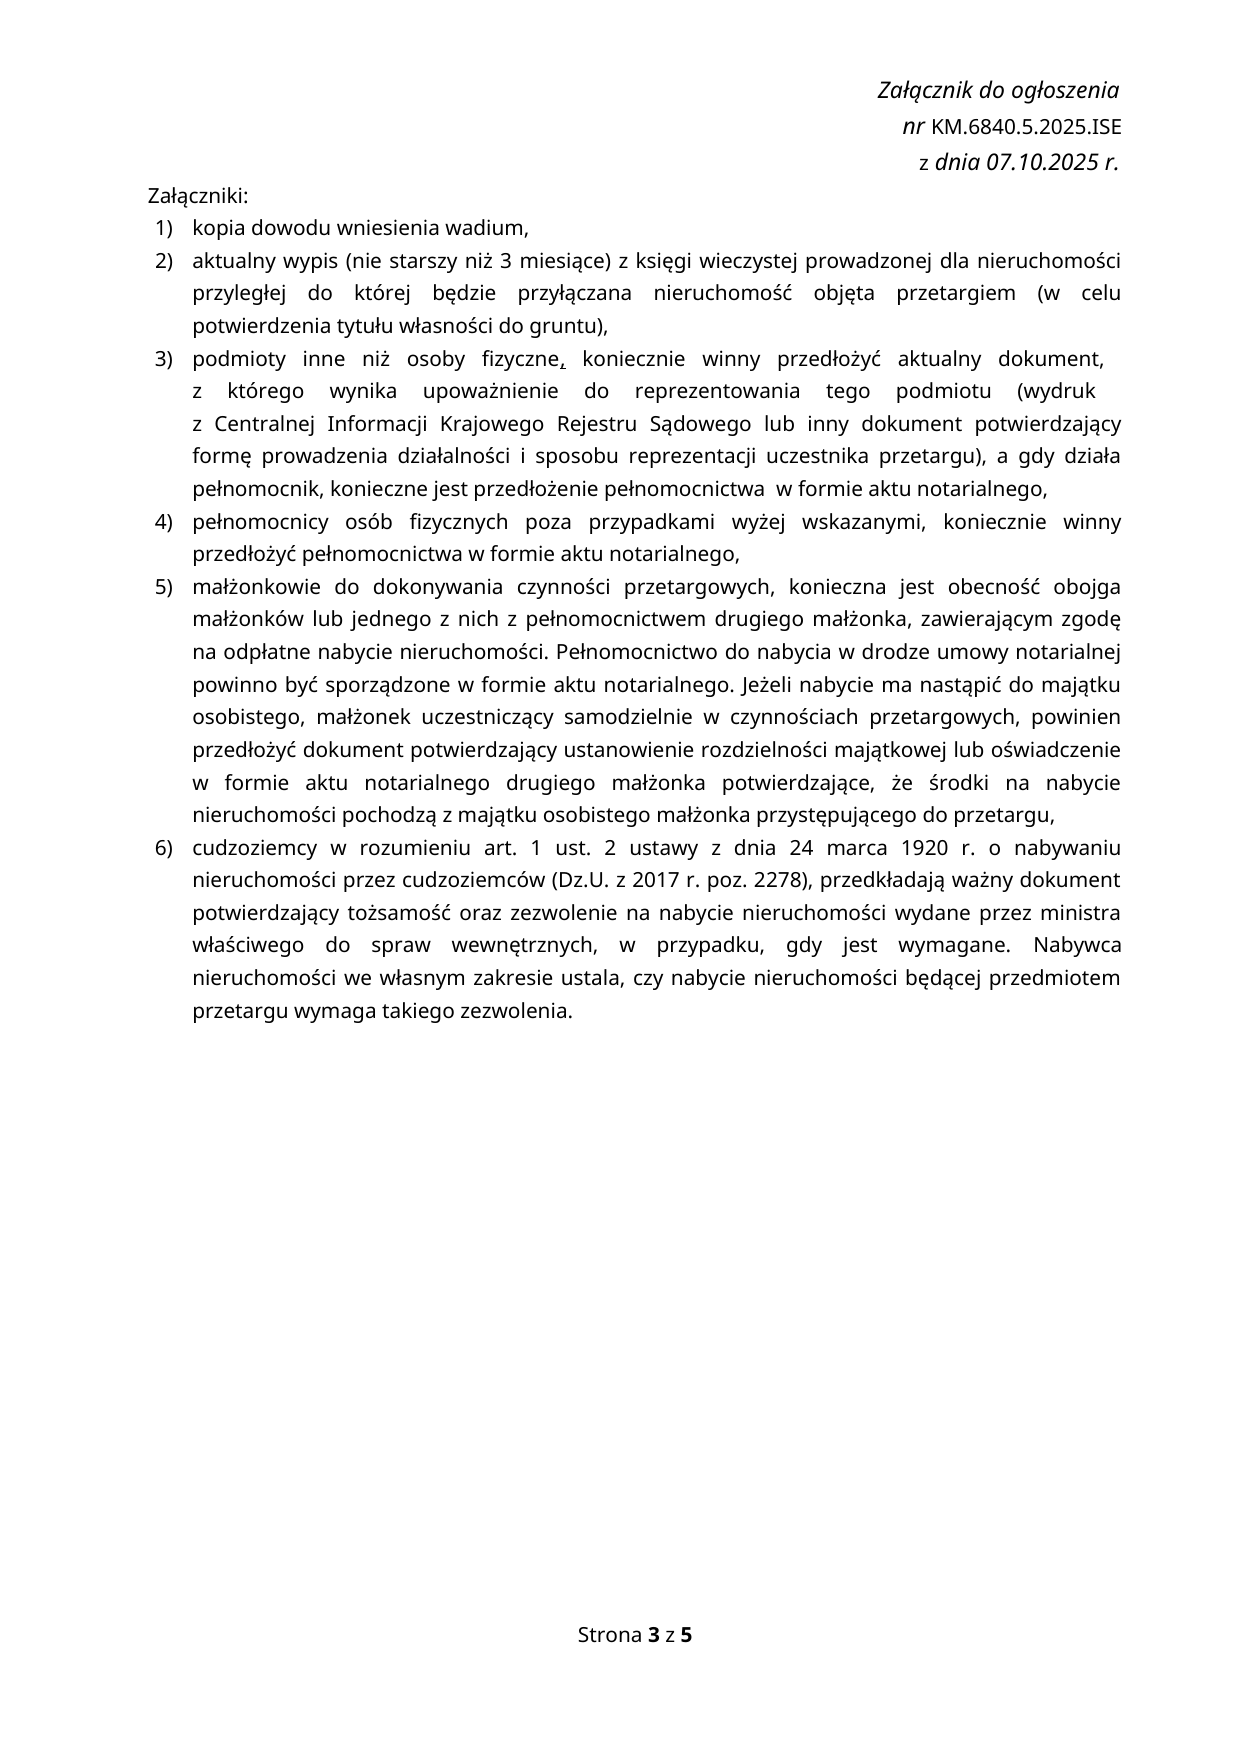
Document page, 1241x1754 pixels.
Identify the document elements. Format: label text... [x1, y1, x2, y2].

list cudzoziemcy w rozumieniu art. 1 ust. 2 ustawy z dnia 24 marca 1920 r. o nabywaniu nieruchomości przez cudzoziemców (Dz.U. z 2017 r. poz. 2278), przedkładają ważny dokument potwierdzający tożsamość oraz zezwolenie na nabycie nieruchomości wydane przez ministra właściwego do spraw wewnętrznych, w przypadku, gdy jest wymagane. Nabywca nieruchomości we własnym zakresie ustala, czy nabycie nieruchomości będącej przedmiotem przetargu wymaga takiego zezwolenia. [154, 833, 1122, 1024]
list małżonkowie do dokonywania czynności przetargowych, konieczna jest obecność obojga małżonków lub jednego z nich z pełnomocnictwem drugiego małżonka, zawierającym zgodę na odpłatne nabycie nieruchomości. Pełnomocnictwo do nabycia w drodze umowy notarialnej powinno być sporządzone w formie aktu notarialnego. Jeżeli nabycie ma nastąpić do majątku osobistego, małżonek uczestniczący samodzielnie w czynnościach przetargowych, powinien przedłożyć dokument potwierdzający ustanowienie rozdzielności majątkowej lub oświadczenie w formie aktu notarialnego drugiego małżonka potwierdzające, że środki na nabycie nieruchomości pochodzą z majątku osobistego małżonka przystępującego do przetargu, [154, 572, 1122, 829]
list podmioty inne niż osoby fizyczne, koniecznie winny przedłożyć aktualny dokument, z którego wynika upoważnienie do reprezentowania tego podmiotu (wydruk z Centralnej Informacji Krajowego Rejestru Sądowego lub inny dokument potwierdzający formę prowadzenia działalności i sposobu reprezentacji uczestnika przetargu), a gdy działa pełnomocnik, konieczne jest przedłożenie pełnomocnictwa w formie aktu notarialnego, [154, 344, 1122, 503]
list aktualny wypis (nie starszy niż 3 miesiące) z księgi wieczystej prowadzonej dla nieruchomości przyległej do której będzie przyłączana nieruchomość objęta przetargiem (w celu potwierdzenia tytułu własności do gruntu), [155, 246, 1122, 339]
list pełnomocnicy osób fizycznych poza przypadkami wyżej wskazanymi, koniecznie winny przedłożyć pełnomocnictwa w formie aktu notarialnego, [154, 507, 1122, 568]
list kopia dowodu wniesienia wadium, [154, 213, 1122, 242]
text Załączniki: [148, 181, 1122, 209]
